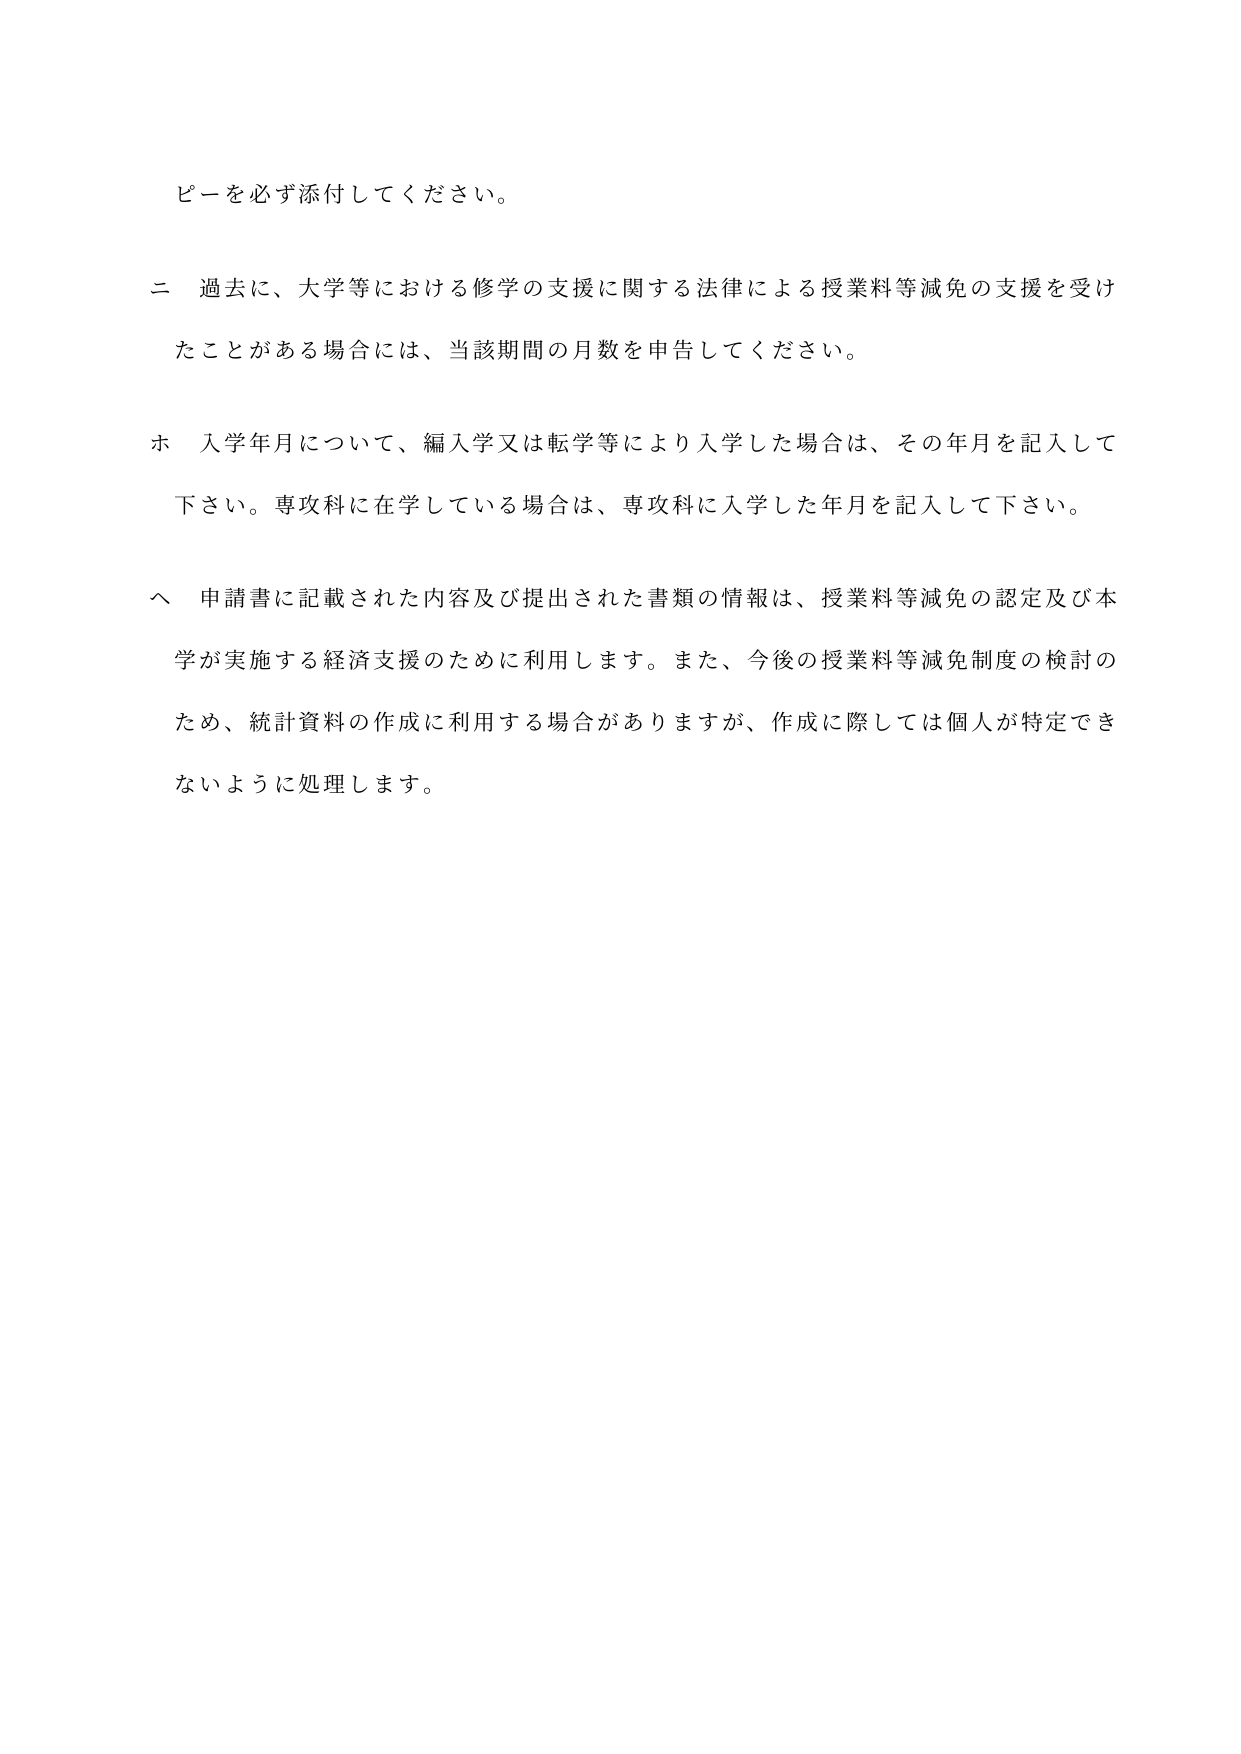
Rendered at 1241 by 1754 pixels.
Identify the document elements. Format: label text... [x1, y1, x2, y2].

text ヘ 申請書に記載された内容及び提出された書類の情報は、授業料等減免の認定及び本学が実施する経済支援のために利用します。また、今後の授業料等減免制度の検討のため、統計資料の作成に利用する場合がありますが、作成に際しては個人が特定できないように処理します。 [149, 566, 1120, 814]
text ホ 入学年月について、編入学又は転学等により入学した場合は、その年月を記入して下さい。専攻科に在学している場合は、専攻科に入学した年月を記入して下さい。 [149, 411, 1120, 535]
text ニ 過去に、大学等における修学の支援に関する法律による授業料等減免の支援を受けたことがある場合には、当該期間の月数を申告してください。 [149, 255, 1120, 379]
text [149, 162, 1120, 224]
